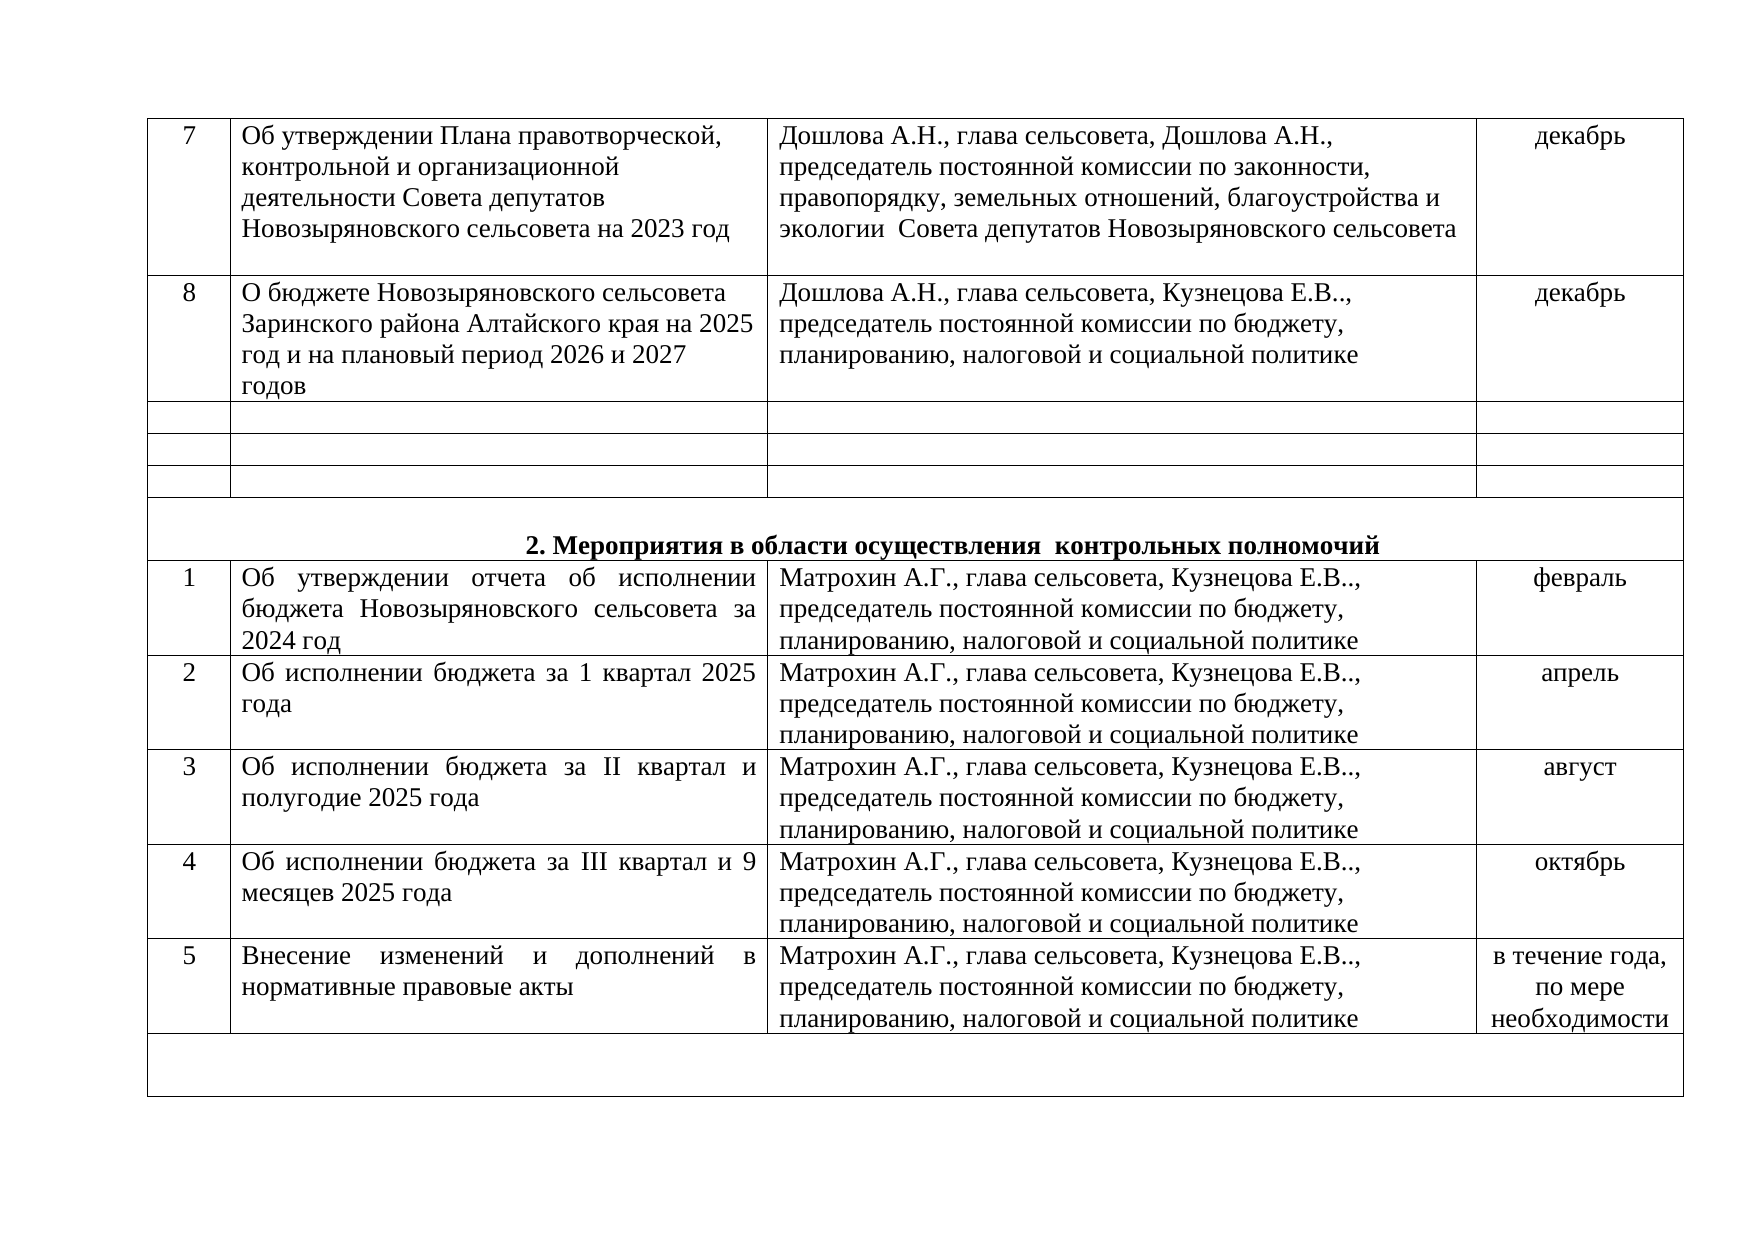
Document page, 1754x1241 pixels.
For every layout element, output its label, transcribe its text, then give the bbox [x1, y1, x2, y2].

table_cell апрель [1477, 656, 1683, 749]
table_cell в течение года, по мере необходимости [1477, 939, 1683, 1033]
table_cell Дошлова А.Н., глава сельсовета, Дошлова А.Н., председатель постоянной комиссии по законности, правопорядку, земельных отношений, благоустройства и экологии Совета депутатов Новозыряновского сельсовета [768, 119, 1476, 275]
table_cell декабрь [1477, 119, 1683, 275]
table_cell Матрохин А.Г., глава сельсовета, Кузнецова Е.В.., председатель постоянной комиссии по бюджету, планированию, налоговой и социальной политике [768, 656, 1476, 749]
table_cell 8 [148, 276, 230, 401]
table_cell Об исполнении бюджета за 1 квартал 2025 года [231, 656, 767, 749]
table_cell октябрь [1477, 845, 1683, 938]
table_cell Матрохин А.Г., глава сельсовета, Кузнецова Е.В.., председатель постоянной комиссии по бюджету, планированию, налоговой и социальной политике [768, 561, 1476, 655]
table_cell [148, 434, 230, 465]
table_cell 2 [148, 656, 230, 749]
table_cell декабрь [1477, 276, 1683, 401]
table_cell 4 [148, 845, 230, 938]
table_cell [231, 402, 767, 433]
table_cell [148, 1034, 1683, 1096]
table_cell [148, 402, 230, 433]
table_cell [768, 466, 1476, 497]
table_cell [1477, 466, 1683, 497]
table_cell август [1477, 750, 1683, 844]
table_cell Матрохин А.Г., глава сельсовета, Кузнецова Е.В.., председатель постоянной комиссии по бюджету, планированию, налоговой и социальной политике [768, 939, 1476, 1033]
table_cell февраль [1477, 561, 1683, 655]
table_cell Дошлова А.Н., глава сельсовета, Кузнецова Е.В.., председатель постоянной комиссии по бюджету, планированию, налоговой и социальной политике [768, 276, 1476, 401]
table_cell 5 [148, 939, 230, 1033]
table_cell 1 [148, 561, 230, 655]
table_cell [231, 466, 767, 497]
table_cell [768, 402, 1476, 433]
table_cell 2. Мероприятия в области осуществления контрольных полномочий [148, 498, 1683, 560]
table_cell [1477, 434, 1683, 465]
table_cell Об исполнении бюджета за III квартал и 9 месяцев 2025 года [231, 845, 767, 938]
table_cell О бюджете Новозыряновского сельсовета Заринского района Алтайского края на 2025 год и на плановый период 2026 и 2027 годов [231, 276, 767, 401]
table_cell Об исполнении бюджета за II квартал и полугодие 2025 года [231, 750, 767, 844]
table_cell [768, 434, 1476, 465]
table_cell Матрохин А.Г., глава сельсовета, Кузнецова Е.В.., председатель постоянной комиссии по бюджету, планированию, налоговой и социальной политике [768, 845, 1476, 938]
table_cell 3 [148, 750, 230, 844]
table_cell [1477, 402, 1683, 433]
table_cell Внесение изменений и дополнений в нормативные правовые акты [231, 939, 767, 1033]
table_cell 7 [148, 119, 230, 275]
table_cell Об утверждении Плана правотворческой, контрольной и организационной деятельности Совета депутатов Новозыряновского сельсовета на 2023 год [231, 119, 767, 275]
table_cell [231, 434, 767, 465]
table_cell [148, 466, 230, 497]
table_cell Матрохин А.Г., глава сельсовета, Кузнецова Е.В.., председатель постоянной комиссии по бюджету, планированию, налоговой и социальной политике [768, 750, 1476, 844]
table_cell Об утверждении отчета об исполнении бюджета Новозыряновского сельсовета за 2024 год [231, 561, 767, 655]
